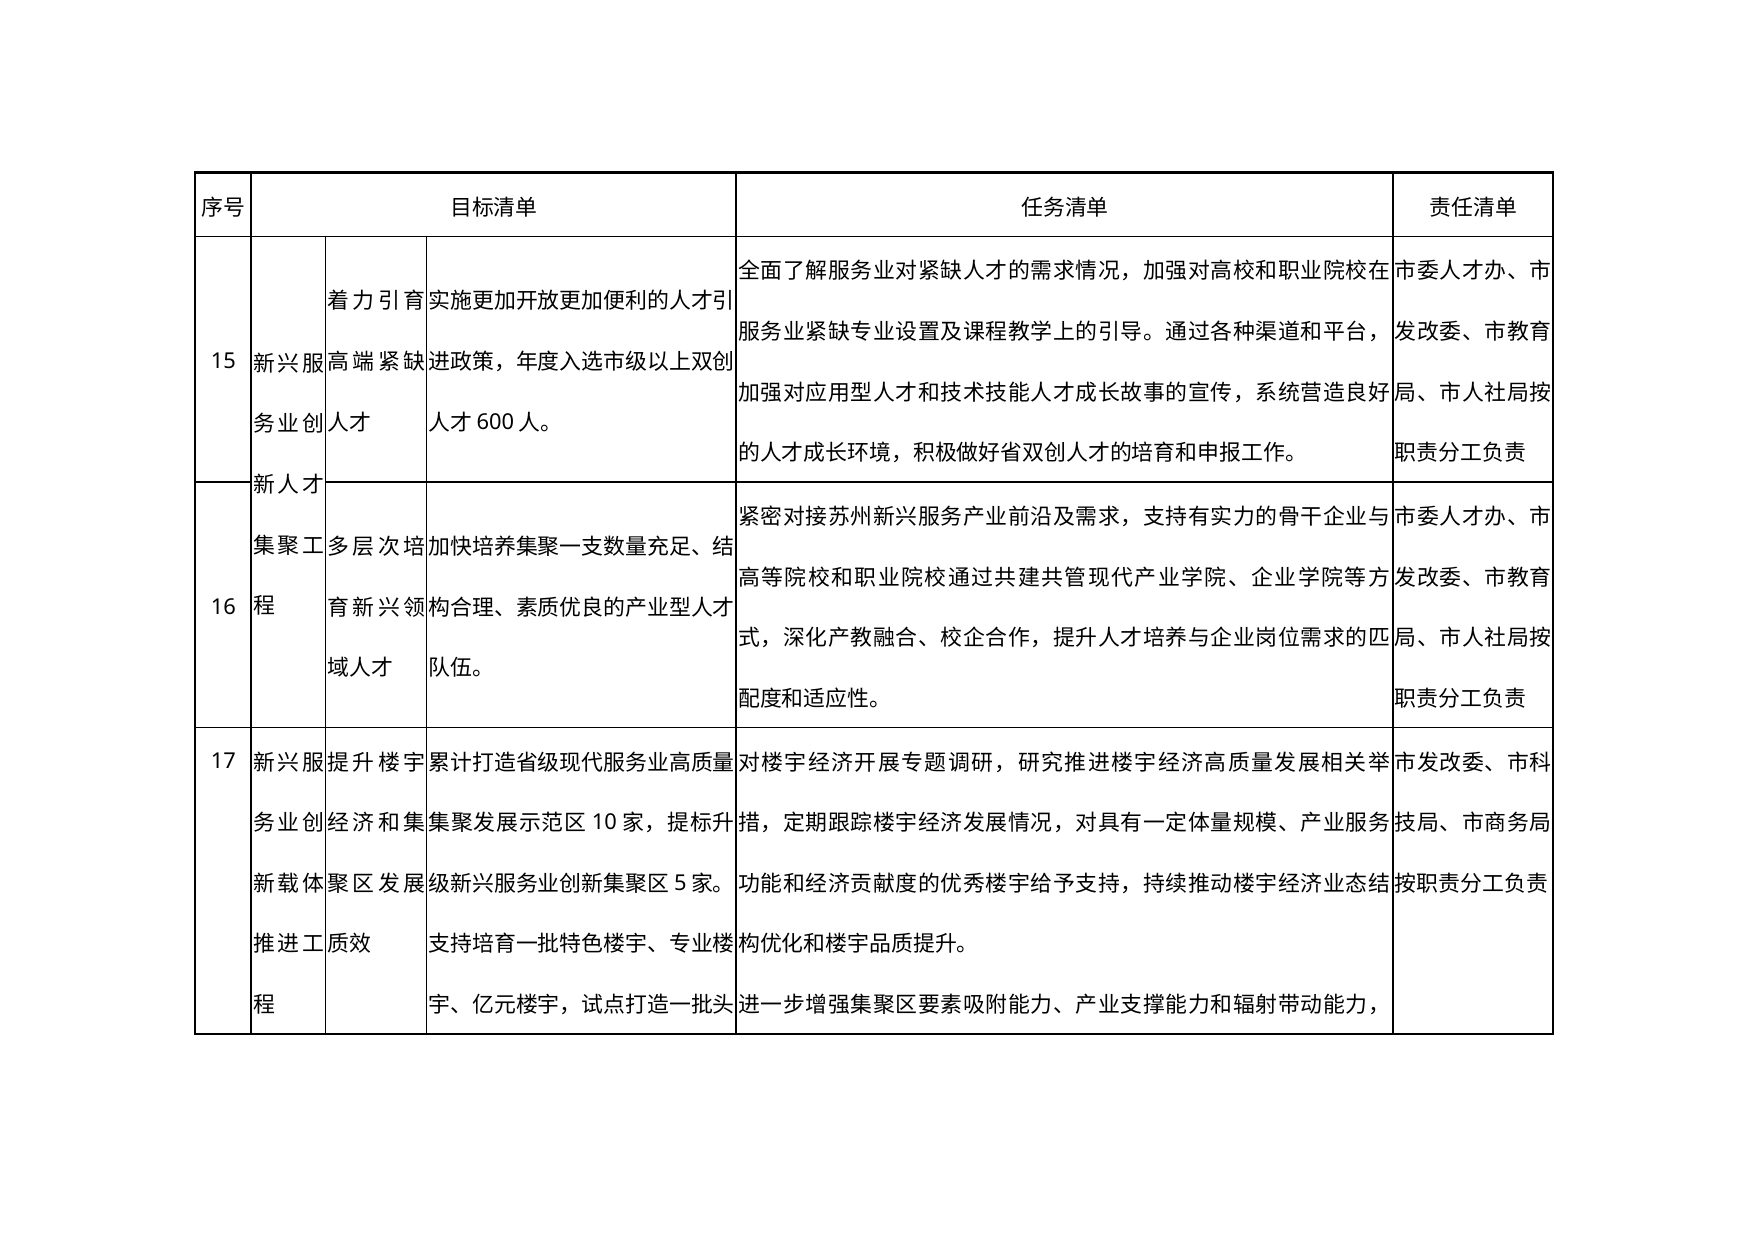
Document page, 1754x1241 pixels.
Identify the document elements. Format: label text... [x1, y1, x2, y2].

table_cell 市发改委、市科技局、市商务局按职责分工负责 [1394, 728, 1552, 1033]
table_header 任务清单 [737, 174, 1392, 236]
table_cell 着力引育高端紧缺人才 [326, 237, 426, 481]
table_header 序号 [196, 174, 250, 236]
table_cell 市委人才办、市发改委、市教育局、市人社局按职责分工负责 [1394, 237, 1552, 481]
table_cell 新兴服务业创新载体推进工程 [252, 728, 325, 1033]
table_cell 紧密对接苏州新兴服务产业前沿及需求，支持有实力的骨干企业与高等院校和职业院校通过共建共管现代产业学院、企业学院等方式，深化产教融合、校企合作，提升人才培养与企业岗位需求的匹配度和适应性。 [737, 483, 1392, 727]
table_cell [427, 728, 735, 1033]
table_cell 15 [196, 237, 250, 481]
table_cell 加快培养集聚一支数量充足、结构合理、素质优良的产业型人才队伍。 [427, 483, 735, 727]
table_cell 提升楼宇经济和集聚区发展质效 [326, 728, 426, 1033]
table_cell 多层次培育新兴领域人才 [326, 483, 426, 727]
table_cell 实施更加开放更加便利的人才引进政策，年度入选市级以上双创人才600人。 [427, 237, 735, 481]
table_header 目标清单 [252, 174, 735, 236]
table_cell 全面了解服务业对紧缺人才的需求情况，加强对高校和职业院校在服务业紧缺专业设置及课程教学上的引导。通过各种渠道和平台，加强对应用型人才和技术技能人才成长故事的宣传，系统营造良好的人才成长环境，积极做好省双创人才的培育和申报工作。 [737, 237, 1392, 481]
table_cell 新兴服务业创新人才集聚工程 [252, 237, 325, 727]
table_cell 市委人才办、市发改委、市教育局、市人社局按职责分工负责 [1394, 483, 1552, 727]
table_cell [737, 728, 1392, 1033]
table_cell 17 [196, 728, 250, 1033]
table_header 责任清单 [1394, 174, 1552, 236]
table_cell 16 [196, 483, 250, 727]
